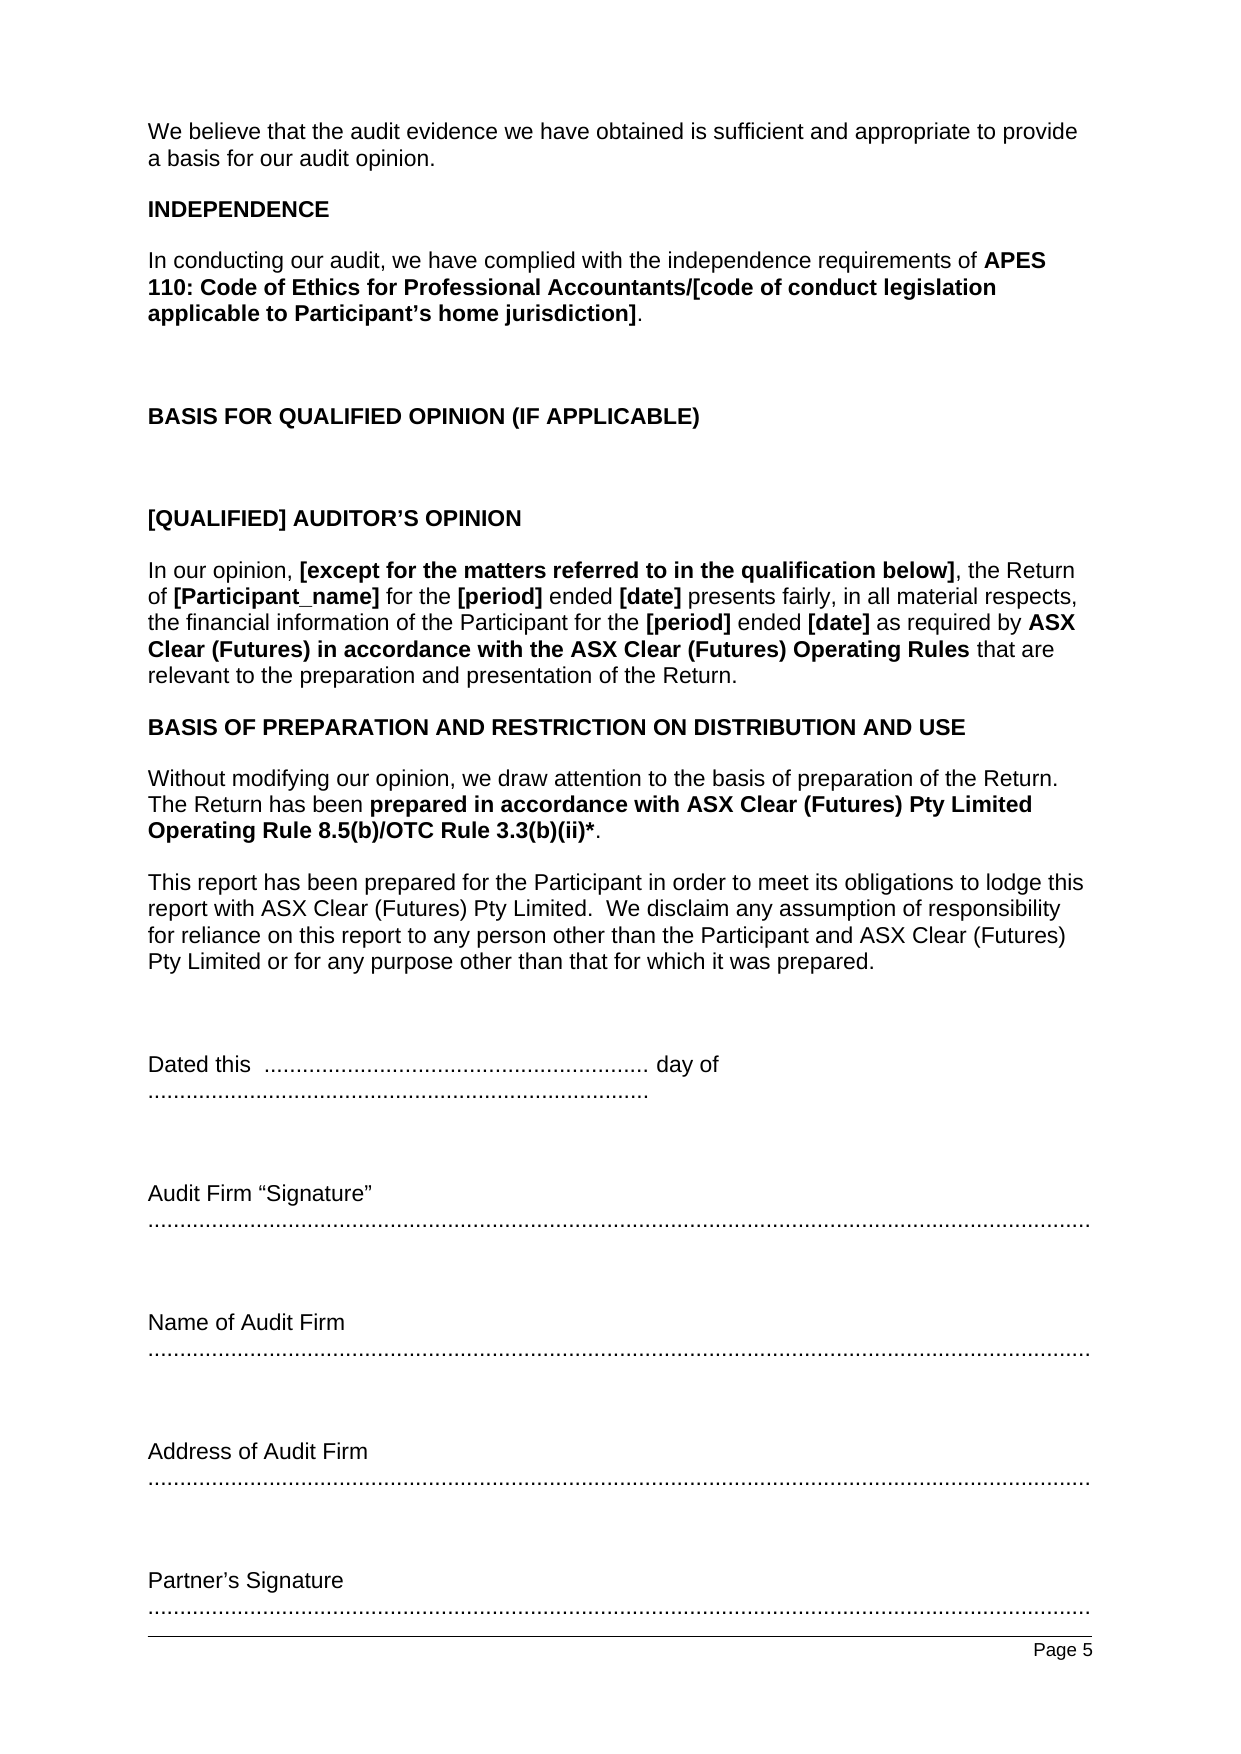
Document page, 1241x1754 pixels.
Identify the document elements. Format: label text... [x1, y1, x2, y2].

text In our opinion, [except for the matters referred to in the qualification below], the Return of [Participant_name] for the [period] ended [date] presents fairly, in all material respects, the financial information of the Participant for the [period] ended [date] as required by ASX Clear (Futures) in accordance with the ASX Clear (Futures) Operating Rules that are relevant to the preparation and presentation of the Return. [148, 557, 1092, 688]
text BASIS FOR QUALIFIED OPINION (IF APPLICABLE) [148, 403, 1092, 429]
text BASIS OF PREPARATION AND RESTRICTION ON DISTRIBUTION AND USE [148, 713, 1092, 740]
text Name of Audit Firm [148, 1309, 1092, 1361]
text Partner’s Signature [148, 1567, 1092, 1619]
text Dated this day of [148, 1051, 1092, 1103]
text In conducting our audit, we have complied with the independence requirements of APES 110: Code of Ethics for Professional Accountants/[code of conduct legislation applicable to Participant’s home jurisdiction]. [148, 247, 1092, 326]
text We believe that the audit evidence we have obtained is sufficient and appropriate to provide a basis for our audit opinion. [148, 118, 1092, 171]
text Without modifying our opinion, we draw attention to the basis of preparation of the Return. The Return has been prepared in accordance with ASX Clear (Futures) Pty Limited Operating Rule 8.5(b)/OTC Rule 3.3(b)(ii)*. [148, 765, 1092, 844]
text Address of Audit Firm [148, 1438, 1092, 1491]
text This report has been prepared for the Participant in order to meet its obligations to lodge this report with ASX Clear (Futures) Pty Limited. We disclaim any assumption of responsibility for reliance on this report to any person other than the Participant and ASX Clear (Futures) Pty Limited or for any purpose other than that for which it was prepared. [148, 869, 1092, 974]
text Audit Firm “Signature” [148, 1180, 1092, 1232]
text INDEPENDENCE [148, 196, 1092, 222]
text [QUALIFIED] AUDITOR’S OPINION [148, 505, 1092, 532]
